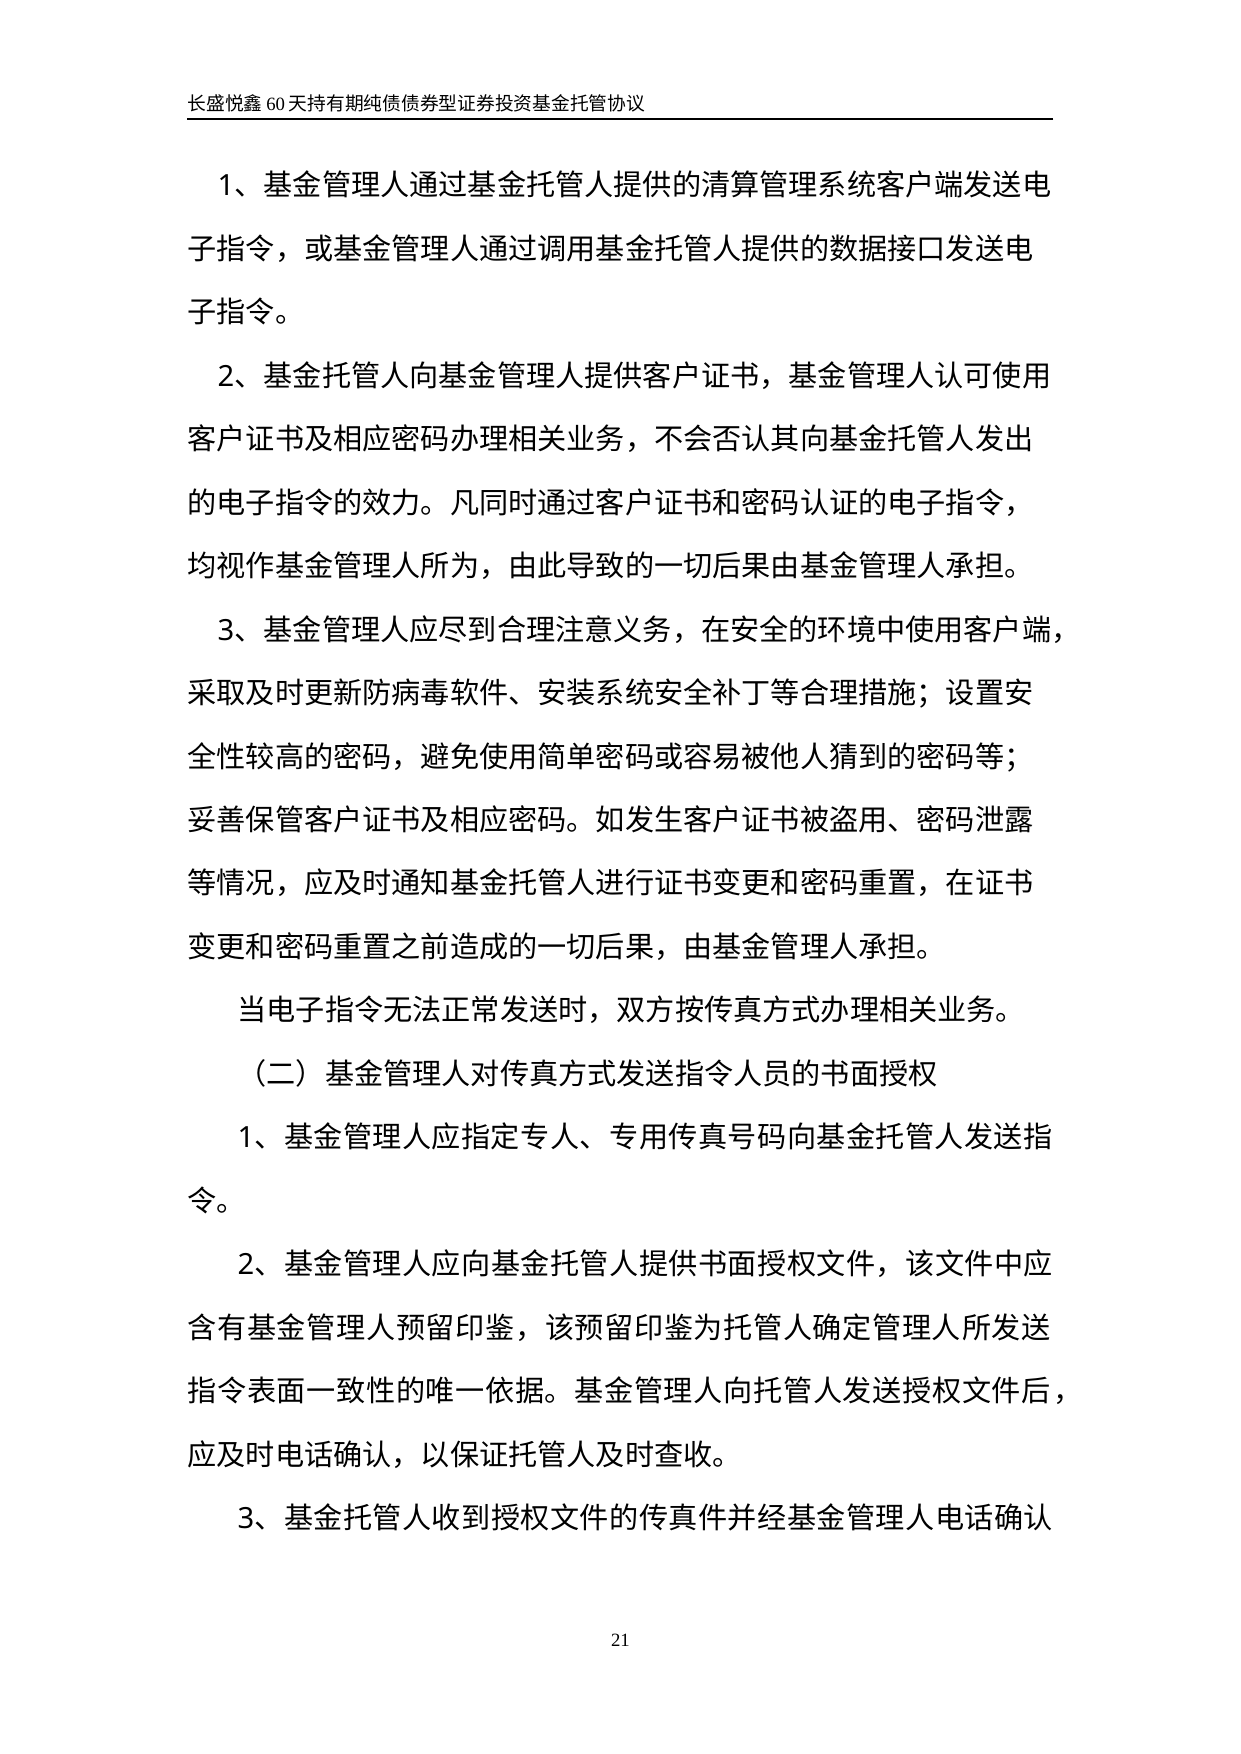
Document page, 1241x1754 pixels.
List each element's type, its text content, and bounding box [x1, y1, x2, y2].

text 1、基金管理人通过基金托管人提供的清算管理系统客户端发送电子指令，或基金管理人通过调用基金托管人提供的数据接口发送电子指令。 [187, 162, 1053, 331]
text 2、基金托管人向基金管理人提供客户证书，基金管理人认可使用客户证书及相应密码办理相关业务，不会否认其向基金托管人发出的电子指令的效力。凡同时通过客户证书和密码认证的电子指令，均视作基金管理人所为，由此导致的一切后果由基金管理人承担。 [187, 352, 1053, 585]
text 1、基金管理人应指定专人、专用传真号码向基金托管人发送指令。 [187, 1114, 1053, 1220]
text 3、基金管理人应尽到合理注意义务，在安全的环境中使用客户端，采取及时更新防病毒软件、安装系统安全补丁等合理措施；设置安全性较高的密码，避免使用简单密码或容易被他人猜到的密码等；妥善保管客户证书及相应密码。如发生客户证书被盗用、密码泄露等情况，应及时通知基金托管人进行证书变更和密码重置，在证书变更和密码重置之前造成的一切后果，由基金管理人承担。 [187, 606, 1053, 966]
text 2、基金管理人应向基金托管人提供书面授权文件，该文件中应含有基金管理人预留印鉴，该预留印鉴为托管人确定管理人所发送指令表面一致性的唯一依据。基金管理人向托管人发送授权文件后，应及时电话确认，以保证托管人及时查收。 [187, 1241, 1053, 1473]
text （二）基金管理人对传真方式发送指令人员的书面授权 [187, 1050, 1053, 1093]
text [187, 1495, 1053, 1537]
text 当电子指令无法正常发送时，双方按传真方式办理相关业务。 [187, 987, 1053, 1029]
